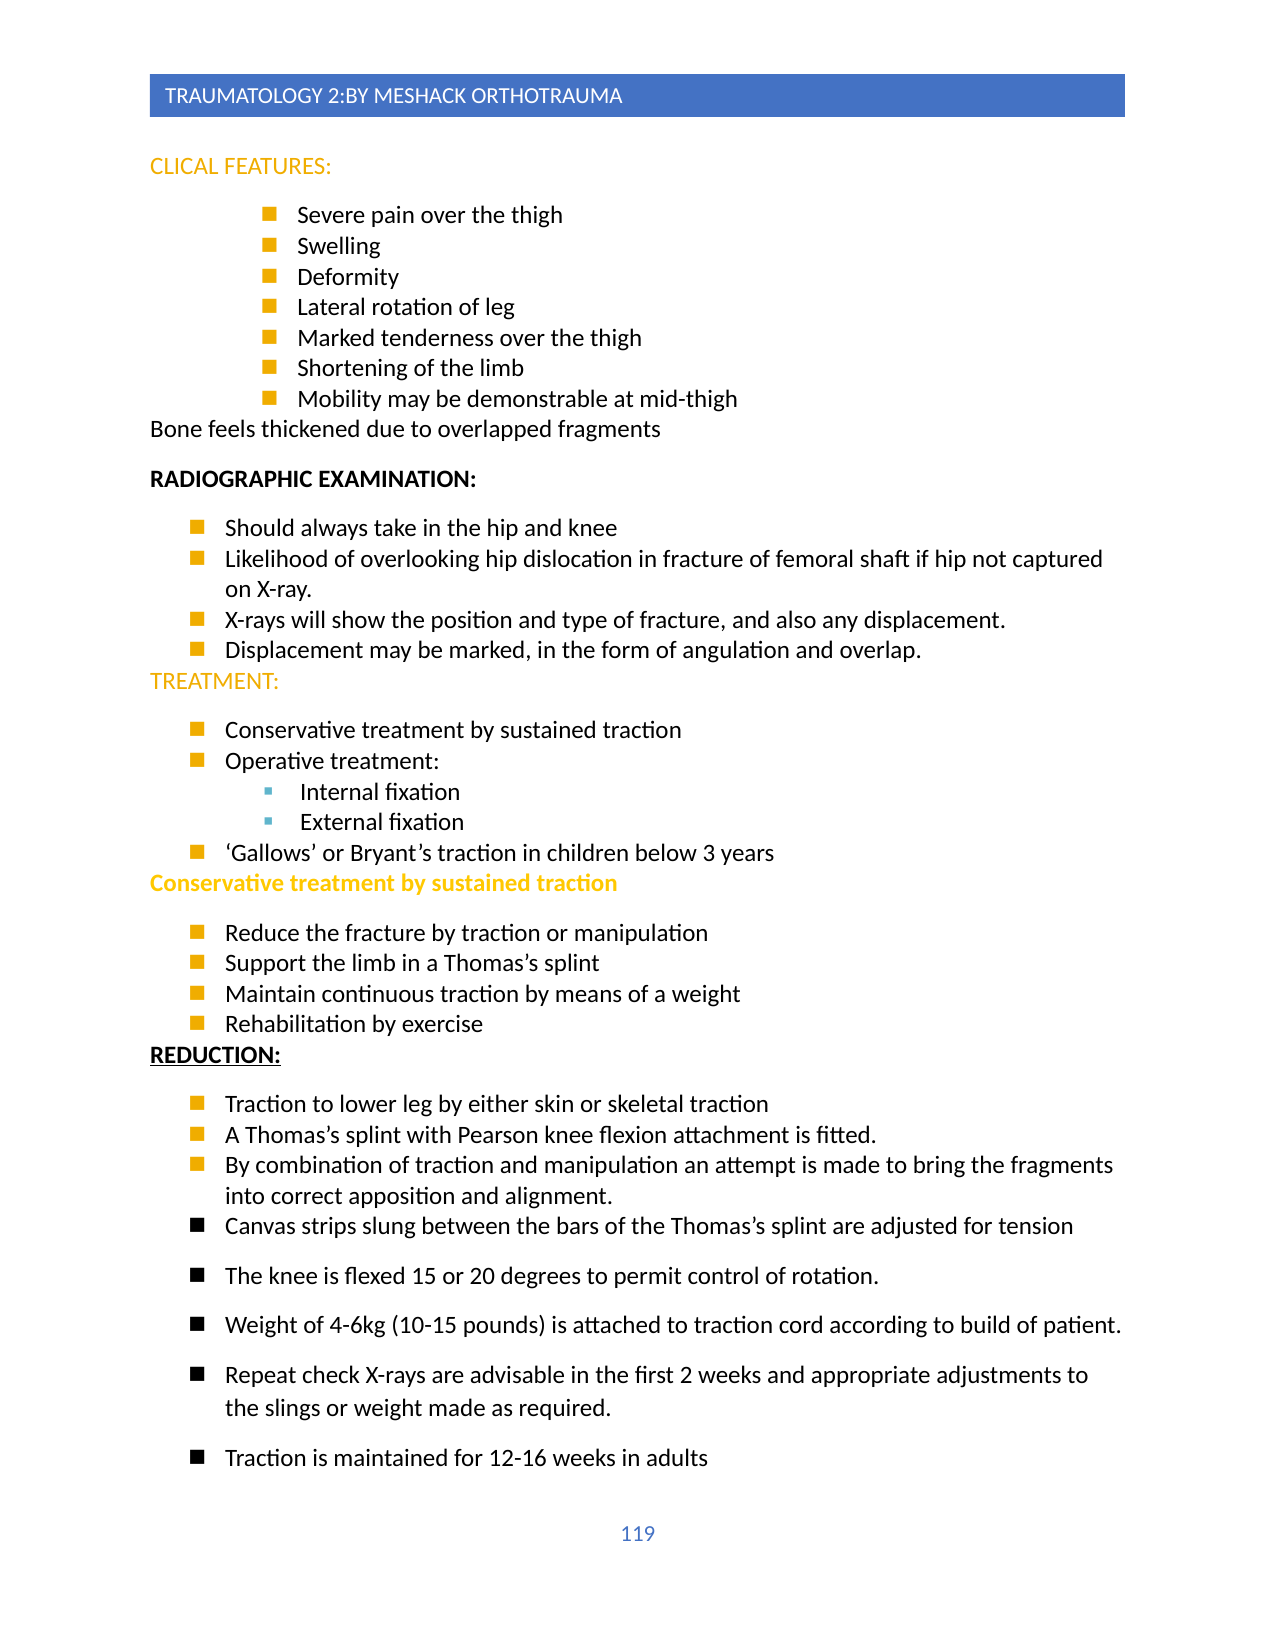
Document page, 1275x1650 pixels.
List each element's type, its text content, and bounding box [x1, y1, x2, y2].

list Conservative treatment by sustained traction [187, 714, 1125, 745]
list The knee is flexed 15 or 20 degrees to permit control of rotation. [187, 1260, 1125, 1291]
list Repeat check X-rays are advisable in the first 2 weeks and appropriate adjustments to the slings or weight made as required. [187, 1359, 1125, 1423]
list Traction to lower leg by either skin or skeletal traction [187, 1088, 1125, 1119]
list Shortening of the limb [259, 352, 1125, 383]
list Swelling [259, 230, 1125, 261]
list Displacement may be marked, in the form of angulation and overlap. [187, 634, 1125, 665]
list Canvas strips slung between the bars of the Thomas’s splint are adjusted for tension [187, 1211, 1125, 1241]
text Bone feels thickened due to overlapped fragments [150, 413, 1125, 444]
list Severe pain over the thigh [259, 199, 1125, 230]
list A Thomas’s splint with Pearson knee flexion attachment is fitted. [187, 1119, 1125, 1149]
list Marked tenderness over the thigh [259, 322, 1125, 352]
text CLICAL FEATURES: [150, 150, 1125, 181]
list Maintain continuous traction by means of a weight [187, 978, 1125, 1008]
text Conservative treatment by sustained traction [150, 867, 1125, 898]
list Lateral rotation of leg [259, 291, 1125, 322]
list ‘Gallows’ or Bryant’s traction in children below 3 years [187, 837, 1125, 867]
list By combination of traction and manipulation an attempt is made to bring the fragments into correct apposition and alignment. [187, 1149, 1125, 1211]
list Likelihood of overlooking hip dislocation in fracture of femoral shaft if hip not captured on X-ray. [187, 543, 1125, 604]
list Deformity [259, 261, 1125, 291]
list Reduce the fracture by traction or manipulation [187, 917, 1125, 947]
list Mobility may be demonstrable at mid-thigh [259, 383, 1125, 413]
list Support the limb in a Thomas’s splint [187, 947, 1125, 978]
list Traction is maintained for 12-16 weeks in adults [187, 1442, 1125, 1472]
text REDUCTION: [150, 1039, 1125, 1069]
list Should always take in the hip and knee [187, 512, 1125, 543]
list Weight of 4-6kg (10-15 pounds) is attached to traction cord according to build of patient. [187, 1310, 1125, 1340]
text TREATMENT: [150, 665, 1125, 696]
list External fixation [262, 806, 1125, 837]
list Operative treatment: [187, 745, 1125, 776]
text RADIOGRAPHIC EXAMINATION: [150, 463, 1125, 493]
list Internal fixation [262, 776, 1125, 806]
list X-rays will show the position and type of fracture, and also any displacement. [187, 604, 1125, 634]
list Rehabilitation by exercise [187, 1008, 1125, 1039]
